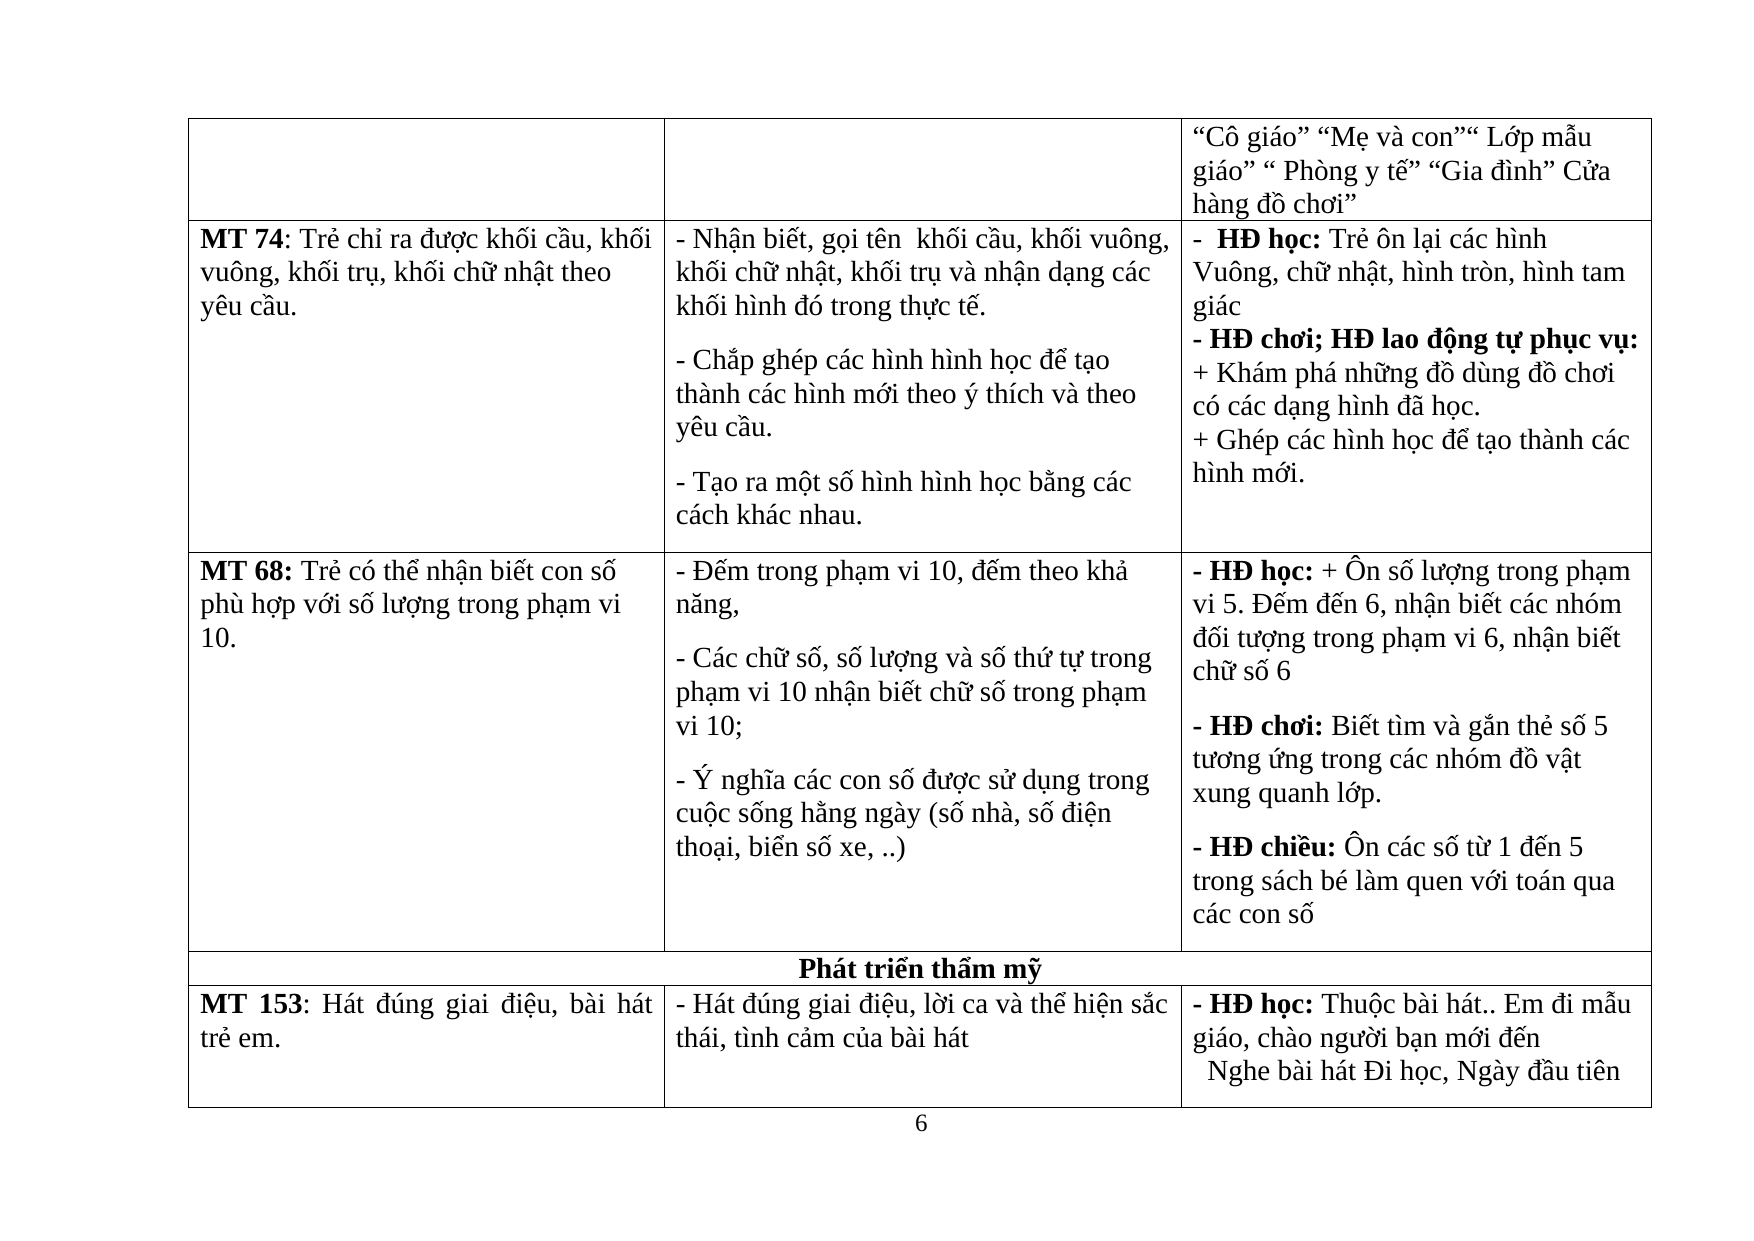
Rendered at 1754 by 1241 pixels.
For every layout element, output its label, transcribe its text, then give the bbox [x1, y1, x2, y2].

table_cell Phát triển thẩm mỹ [189, 952, 1651, 985]
table_cell - HĐ học: + Ôn số lượng trong phạm vi 5. Đếm đến 6, nhận biết các nhóm đối tượng trong phạm vi 6, nhận biết chữ số 6 - HĐ chơi: Biết tìm và gắn thẻ số 5 tương ứng trong các nhóm đồ vật xung quanh lớp. - HĐ chiều: Ôn các số từ 1 đến 5 trong sách bé làm quen với toán qua các con số [1182, 553, 1651, 951]
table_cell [189, 986, 664, 1107]
table_cell MT 68: Trẻ có thể nhận biết con số phù hợp với số lượng trong phạm vi 10. [189, 553, 664, 951]
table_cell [1182, 986, 1651, 1107]
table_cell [189, 119, 664, 220]
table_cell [665, 986, 1181, 1107]
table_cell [1182, 119, 1651, 220]
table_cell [665, 119, 1181, 220]
table_cell MT 74: Trẻ chỉ ra được khối cầu, khối vuông, khối trụ, khối chữ nhật theo yêu cầu. [189, 221, 664, 552]
table_cell - Đếm trong phạm vi 10, đếm theo khả năng, - Các chữ số, số lượng và số thứ tự trong phạm vi 10 nhận biết chữ số trong phạm vi 10; - Ý nghĩa các con số được sử dụng trong cuộc sống hằng ngày (số nhà, số điện thoại, biển số xe, ..) [665, 553, 1181, 951]
table_cell - Nhận biết, gọi tên khối cầu, khối vuông, khối chữ nhật, khối trụ và nhận dạng các khối hình đó trong thực tế. - Chắp ghép các hình hình học để tạo thành các hình mới theo ý thích và theo yêu cầu. - Tạo ra một số hình hình học bằng các cách khác nhau. [665, 221, 1181, 552]
table_cell - HĐ học: Trẻ ôn lại các hình Vuông, chữ nhật, hình tròn, hình tam giác - HĐ chơi; HĐ lao động tự phục vụ: + Khám phá những đồ dùng đồ chơi có các dạng hình đã học. + Ghép các hình học để tạo thành các hình mới. [1182, 221, 1651, 552]
